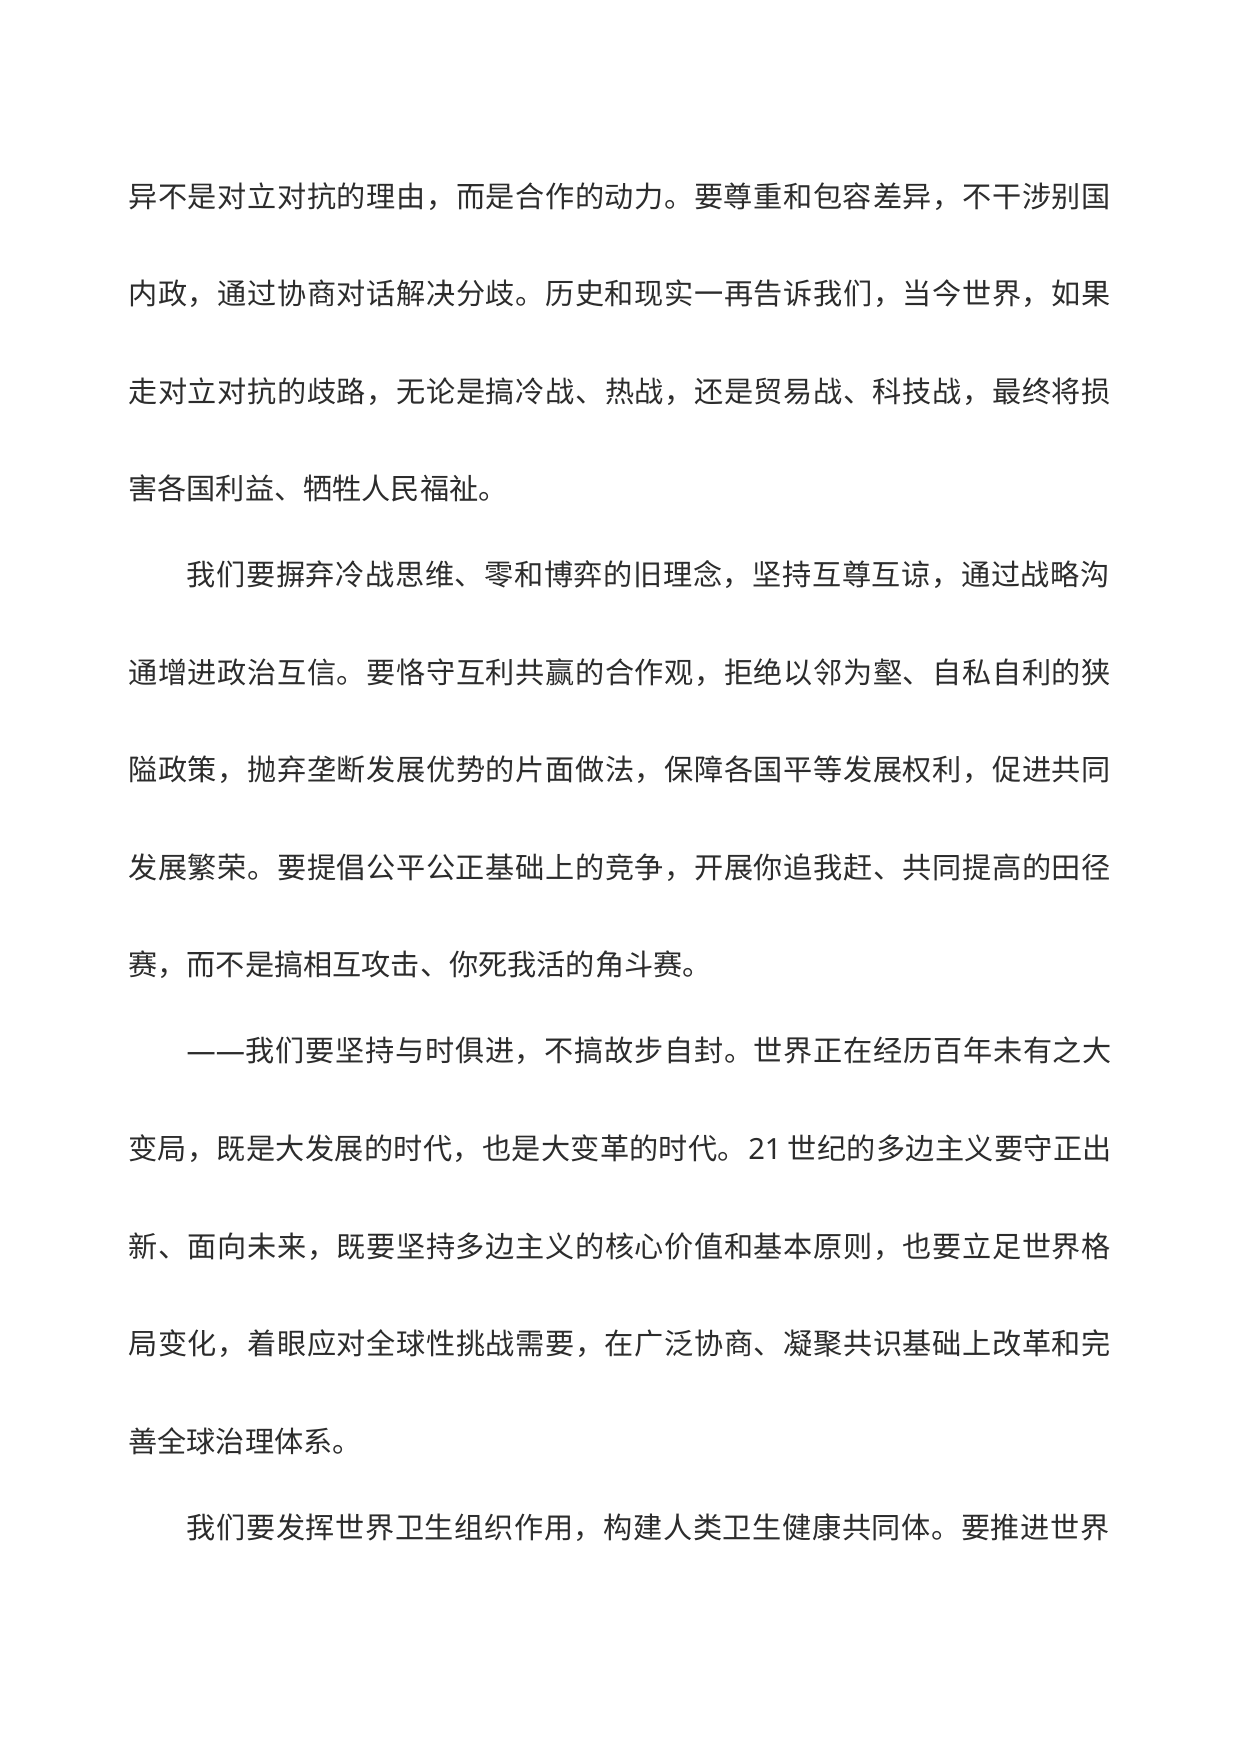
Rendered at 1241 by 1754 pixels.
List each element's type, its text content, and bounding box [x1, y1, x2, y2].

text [128, 162, 1112, 519]
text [128, 1493, 1112, 1558]
text ——我们要坚持与时俱进，不搞故步自封。世界正在经历百年未有之大变局，既是大发展的时代，也是大变革的时代。21世纪的多边主义要守正出新、面向未来，既要坚持多边主义的核心价值和基本原则，也要立足世界格局变化，着眼应对全球性挑战需要，在广泛协商、凝聚共识基础上改革和完善全球治理体系。 [128, 1017, 1112, 1472]
text 我们要摒弃冷战思维、零和博弈的旧理念，坚持互尊互谅，通过战略沟通增进政治互信。要恪守互利共赢的合作观，拒绝以邻为壑、自私自利的狭隘政策，抛弃垄断发展优势的片面做法，保障各国平等发展权利，促进共同发展繁荣。要提倡公平公正基础上的竞争，开展你追我赶、共同提高的田径赛，而不是搞相互攻击、你死我活的角斗赛。 [128, 541, 1112, 996]
